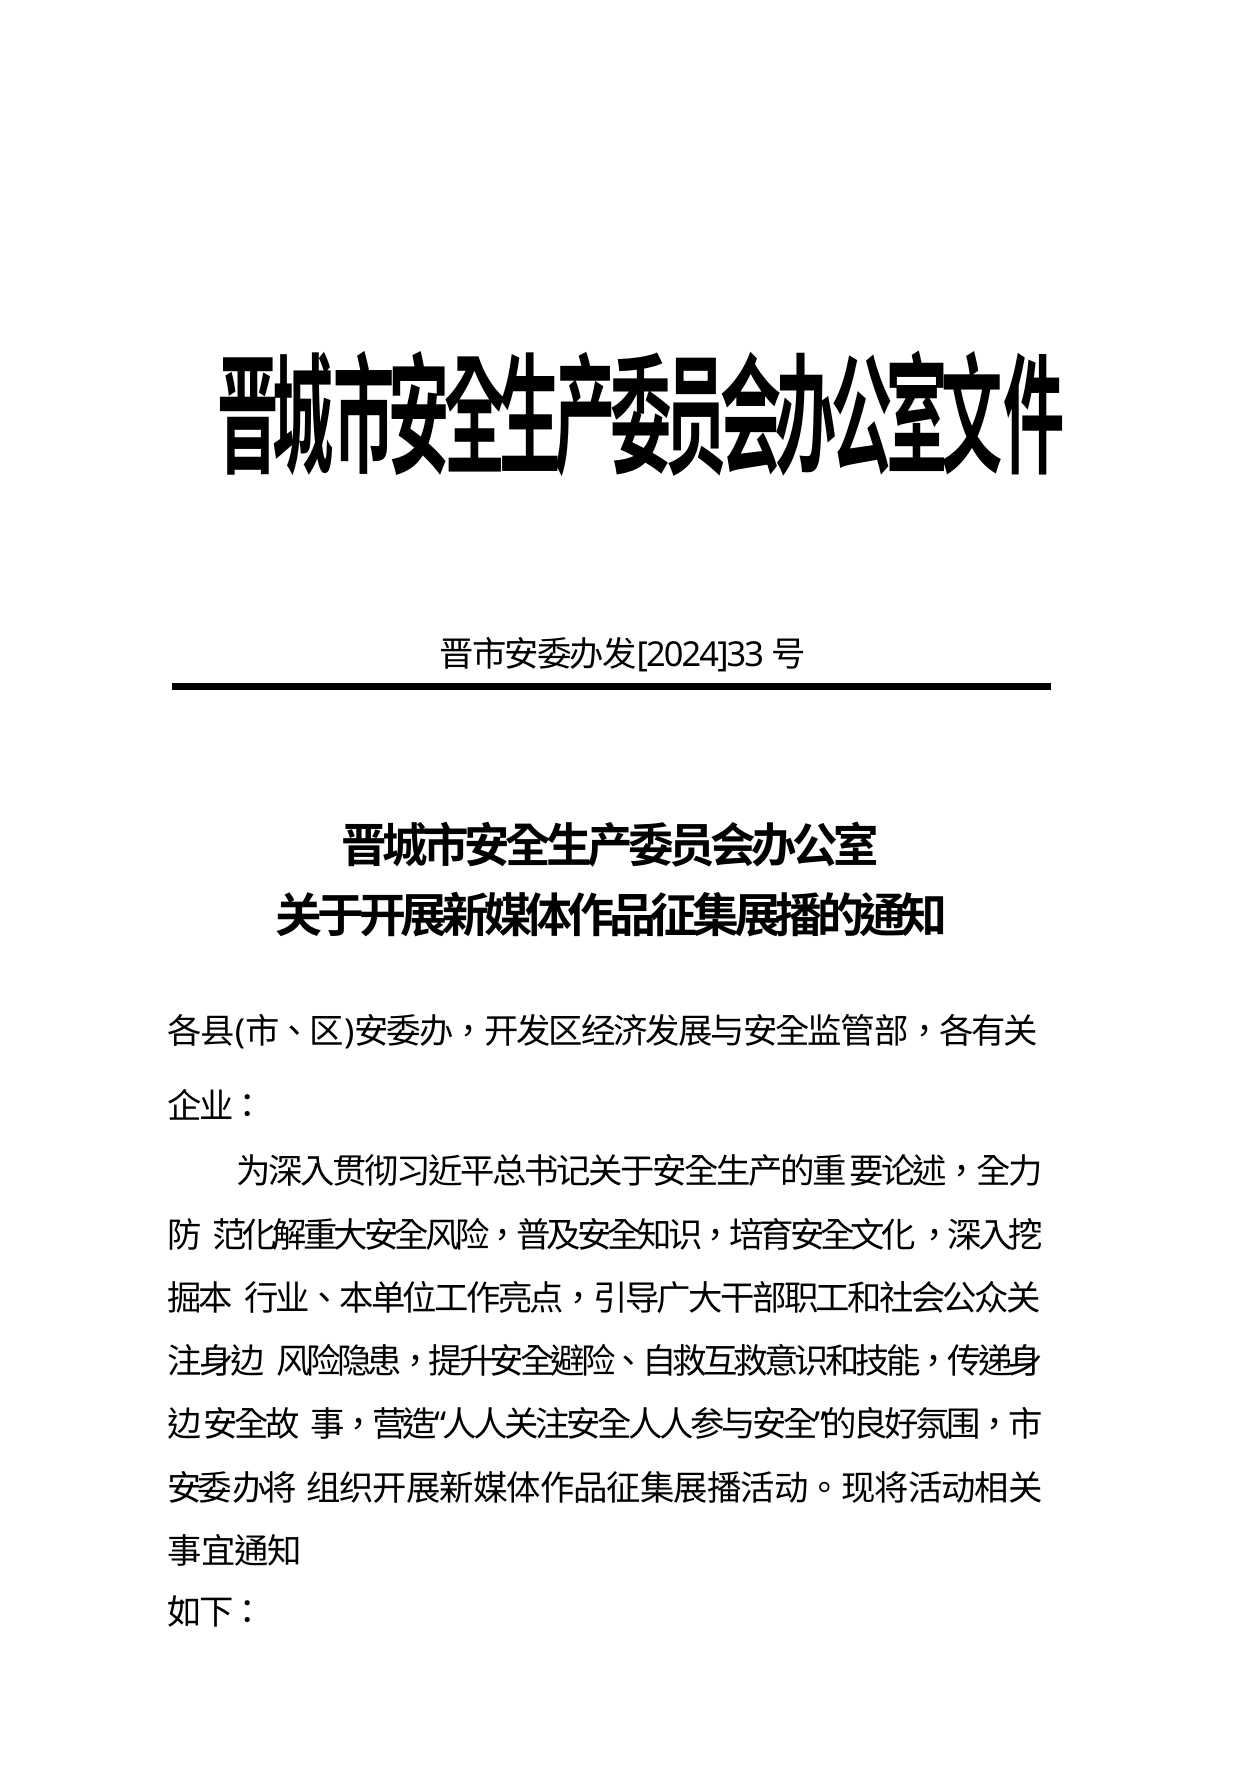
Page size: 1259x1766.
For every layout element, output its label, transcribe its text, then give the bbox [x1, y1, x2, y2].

text 企业： [168, 1083, 1069, 1128]
text 如下： [168, 1590, 1069, 1633]
text 晋市安委办发[2024]33号 [439, 632, 1069, 676]
text 晋城市安全生产委员会办公室 [341, 816, 1069, 874]
text 各县(市、区)安委办，开发区经济发展与安全监管部，各有关 [168, 1021, 1069, 1083]
picture [172, 683, 1051, 690]
text 晋城市安全生产委员会办公室文件 [168, 334, 1069, 496]
text 关于开展新媒体作品征集展播的通知 [276, 886, 1069, 944]
text 为深入贯彻习近平总书记关于安全生产的重要论述，全力防 范化解重大安全风险，普及安全知识，培育安全文化，深入挖掘本 行业、本单位工作亮点，引导广大干部职工和社会公众关注身边 风险隐患，提升安全避险、自救互救意识和技能，传递身边安全故 事，营造“人人关注安全人人参与安全”的良好氛围，市安委办将 组织开展新媒体作品征集展播活动。现将活动相关事宜通知 [168, 1147, 1043, 1573]
